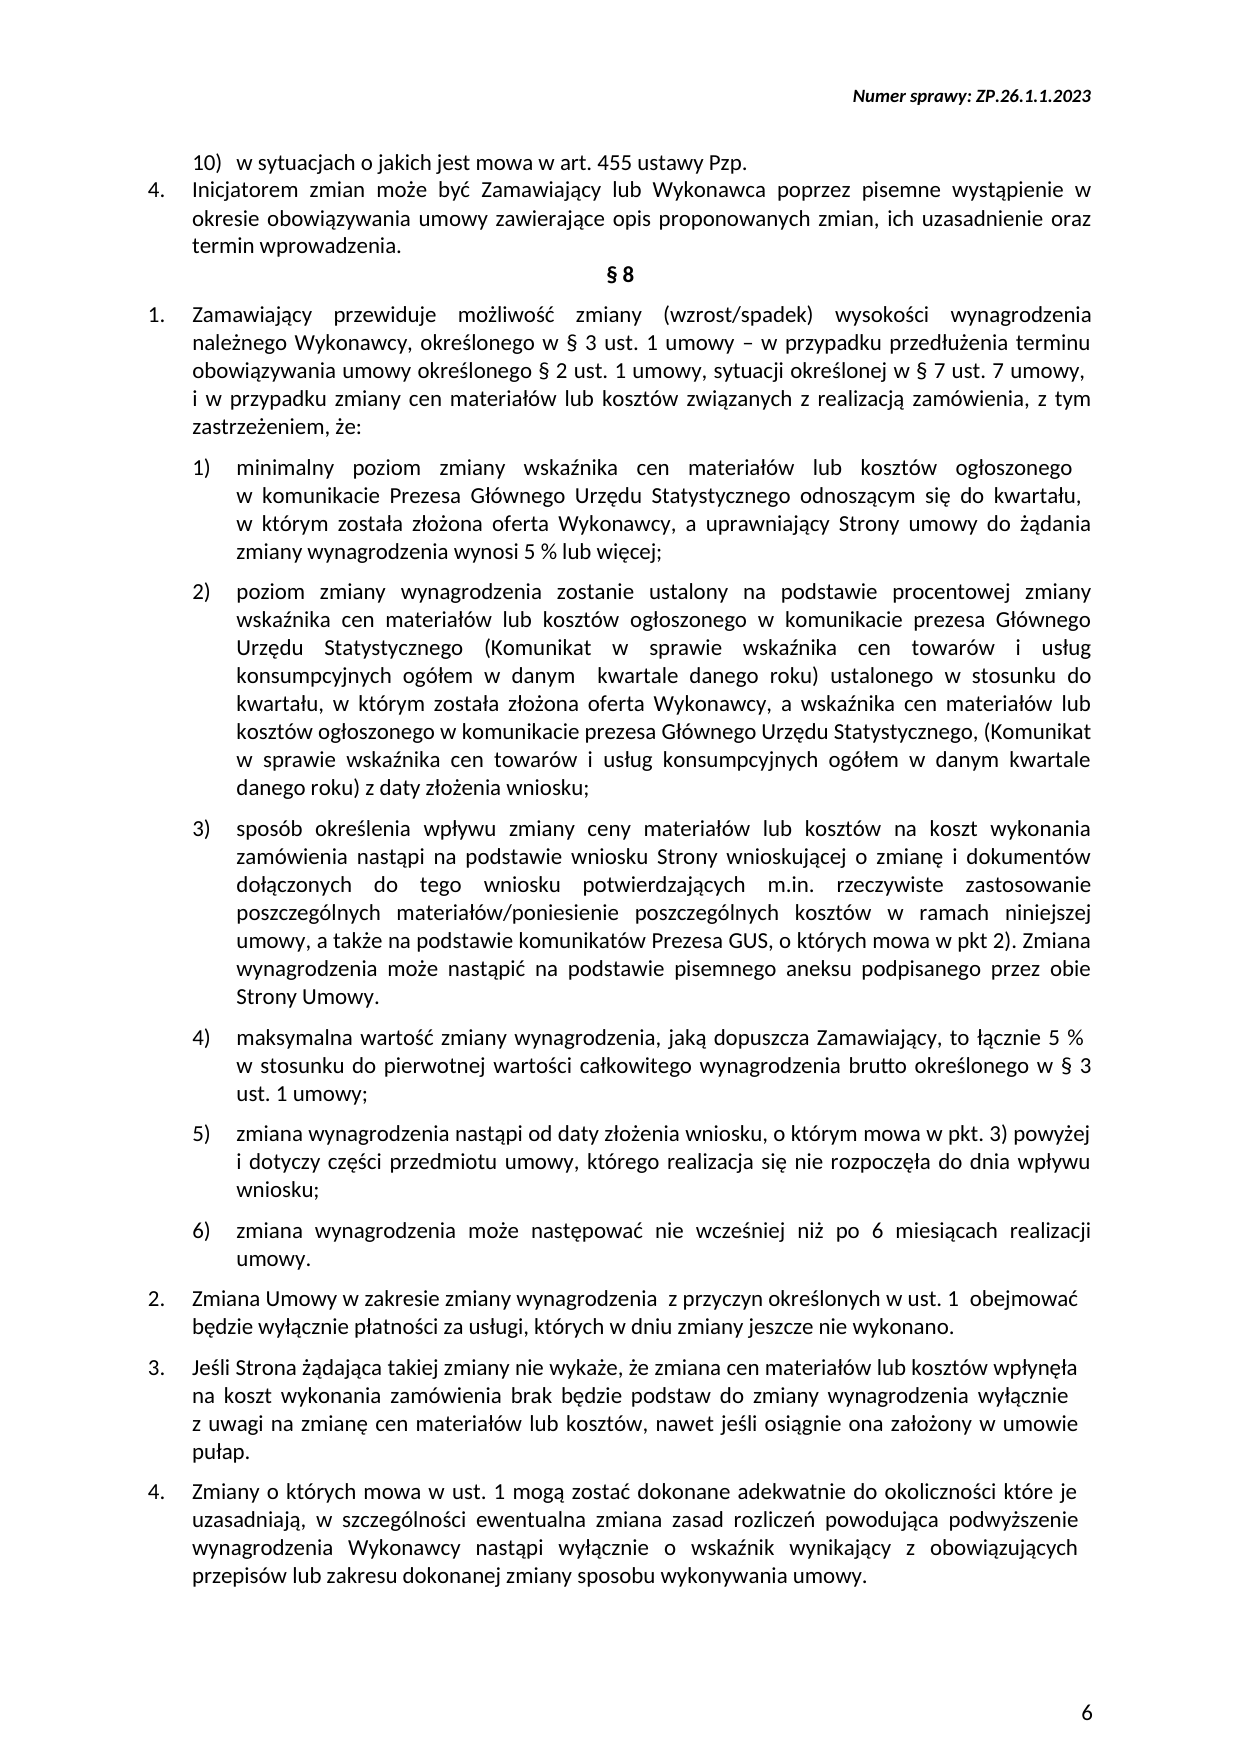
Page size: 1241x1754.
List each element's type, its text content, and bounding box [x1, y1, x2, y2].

list zmiana wynagrodzenia może następować nie wcześniej niż po 6 miesiącach realizacji umowy. [192, 1216, 1093, 1272]
list Inicjatorem zmian może być Zamawiający lub Wykonawca poprzez pisemne wystąpienie w okresie obowiązywania umowy zawierające opis proponowanych zmian, ich uzasadnienie oraz termin wprowadzenia. [148, 176, 1093, 260]
list Jeśli Strona żądająca takiej zmiany nie wykaże, że zmiana cen materiałów lub kosztów wpłynęła na koszt wykonania zamówienia brak będzie podstaw do zmiany wynagrodzenia wyłącznie z uwagi na zmianę cen materiałów lub kosztów, nawet jeśli osiągnie ona założony w umowie pułap. [148, 1353, 1079, 1465]
list w sytuacjach o jakich jest mowa w art. 455 ustawy Pzp. [192, 148, 1093, 176]
list maksymalna wartość zmiany wynagrodzenia, jaką dopuszcza Zamawiający, to łącznie 5 % w stosunku do pierwotnej wartości całkowitego wynagrodzenia brutto określonego w § 3 ust. 1 umowy; [192, 1023, 1093, 1107]
list sposób określenia wpływu zmiany ceny materiałów lub kosztów na koszt wykonania zamówienia nastąpi na podstawie wniosku Strony wnioskującej o zmianę i dokumentów dołączonych do tego wniosku potwierdzających m.in. rzeczywiste zastosowanie poszczególnych materiałów/poniesienie poszczególnych kosztów w ramach niniejszej umowy, a także na podstawie komunikatów Prezesa GUS, o których mowa w pkt 2). Zmiana wynagrodzenia może nastąpić na podstawie pisemnego aneksu podpisanego przez obie Strony Umowy. [192, 814, 1093, 1010]
list poziom zmiany wynagrodzenia zostanie ustalony na podstawie procentowej zmiany wskaźnika cen materiałów lub kosztów ogłoszonego w komunikacie prezesa Głównego Urzędu Statystycznego (Komunikat w sprawie wskaźnika cen towarów i usług konsumpcyjnych ogółem w danym kwartale danego roku) ustalonego w stosunku do kwartału, w którym została złożona oferta Wykonawcy, a wskaźnika cen materiałów lub kosztów ogłoszonego w komunikacie prezesa Głównego Urzędu Statystycznego, (Komunikat w sprawie wskaźnika cen towarów i usług konsumpcyjnych ogółem w danym kwartale danego roku) z daty złożenia wniosku; [192, 577, 1093, 802]
list minimalny poziom zmiany wskaźnika cen materiałów lub kosztów ogłoszonego w komunikacie Prezesa Głównego Urzędu Statystycznego odnoszącym się do kwartału, w którym została złożona oferta Wykonawcy, a uprawniający Strony umowy do żądania zmiany wynagrodzenia wynosi 5 % lub więcej; [192, 453, 1093, 565]
list Zamawiający przewiduje możliwość zmiany (wzrost/spadek) wysokości wynagrodzenia należnego Wykonawcy, określonego w § 3 ust. 1 umowy – w przypadku przedłużenia terminu obowiązywania umowy określonego § 2 ust. 1 umowy, sytuacji określonej w § 7 ust. 7 umowy, i w przypadku zmiany cen materiałów lub kosztów związanych z realizacją zamówienia, z tym zastrzeżeniem, że: [148, 300, 1093, 440]
list zmiana wynagrodzenia nastąpi od daty złożenia wniosku, o którym mowa w pkt. 3) powyżej i dotyczy części przedmiotu umowy, którego realizacja się nie rozpoczęła do dnia wpływu wniosku; [192, 1119, 1093, 1203]
text § 8 [148, 260, 1093, 288]
list Zmiana Umowy w zakresie zmiany wynagrodzenia z przyczyn określonych w ust. 1 obejmować będzie wyłącznie płatności za usługi, których w dniu zmiany jeszcze nie wykonano. [148, 1284, 1079, 1340]
list Zmiany o których mowa w ust. 1 mogą zostać dokonane adekwatnie do okoliczności które je uzasadniają, w szczególności ewentualna zmiana zasad rozliczeń powodująca podwyższenie wynagrodzenia Wykonawcy nastąpi wyłącznie o wskaźnik wynikający z obowiązujących przepisów lub zakresu dokonanej zmiany sposobu wykonywania umowy. [148, 1477, 1079, 1589]
